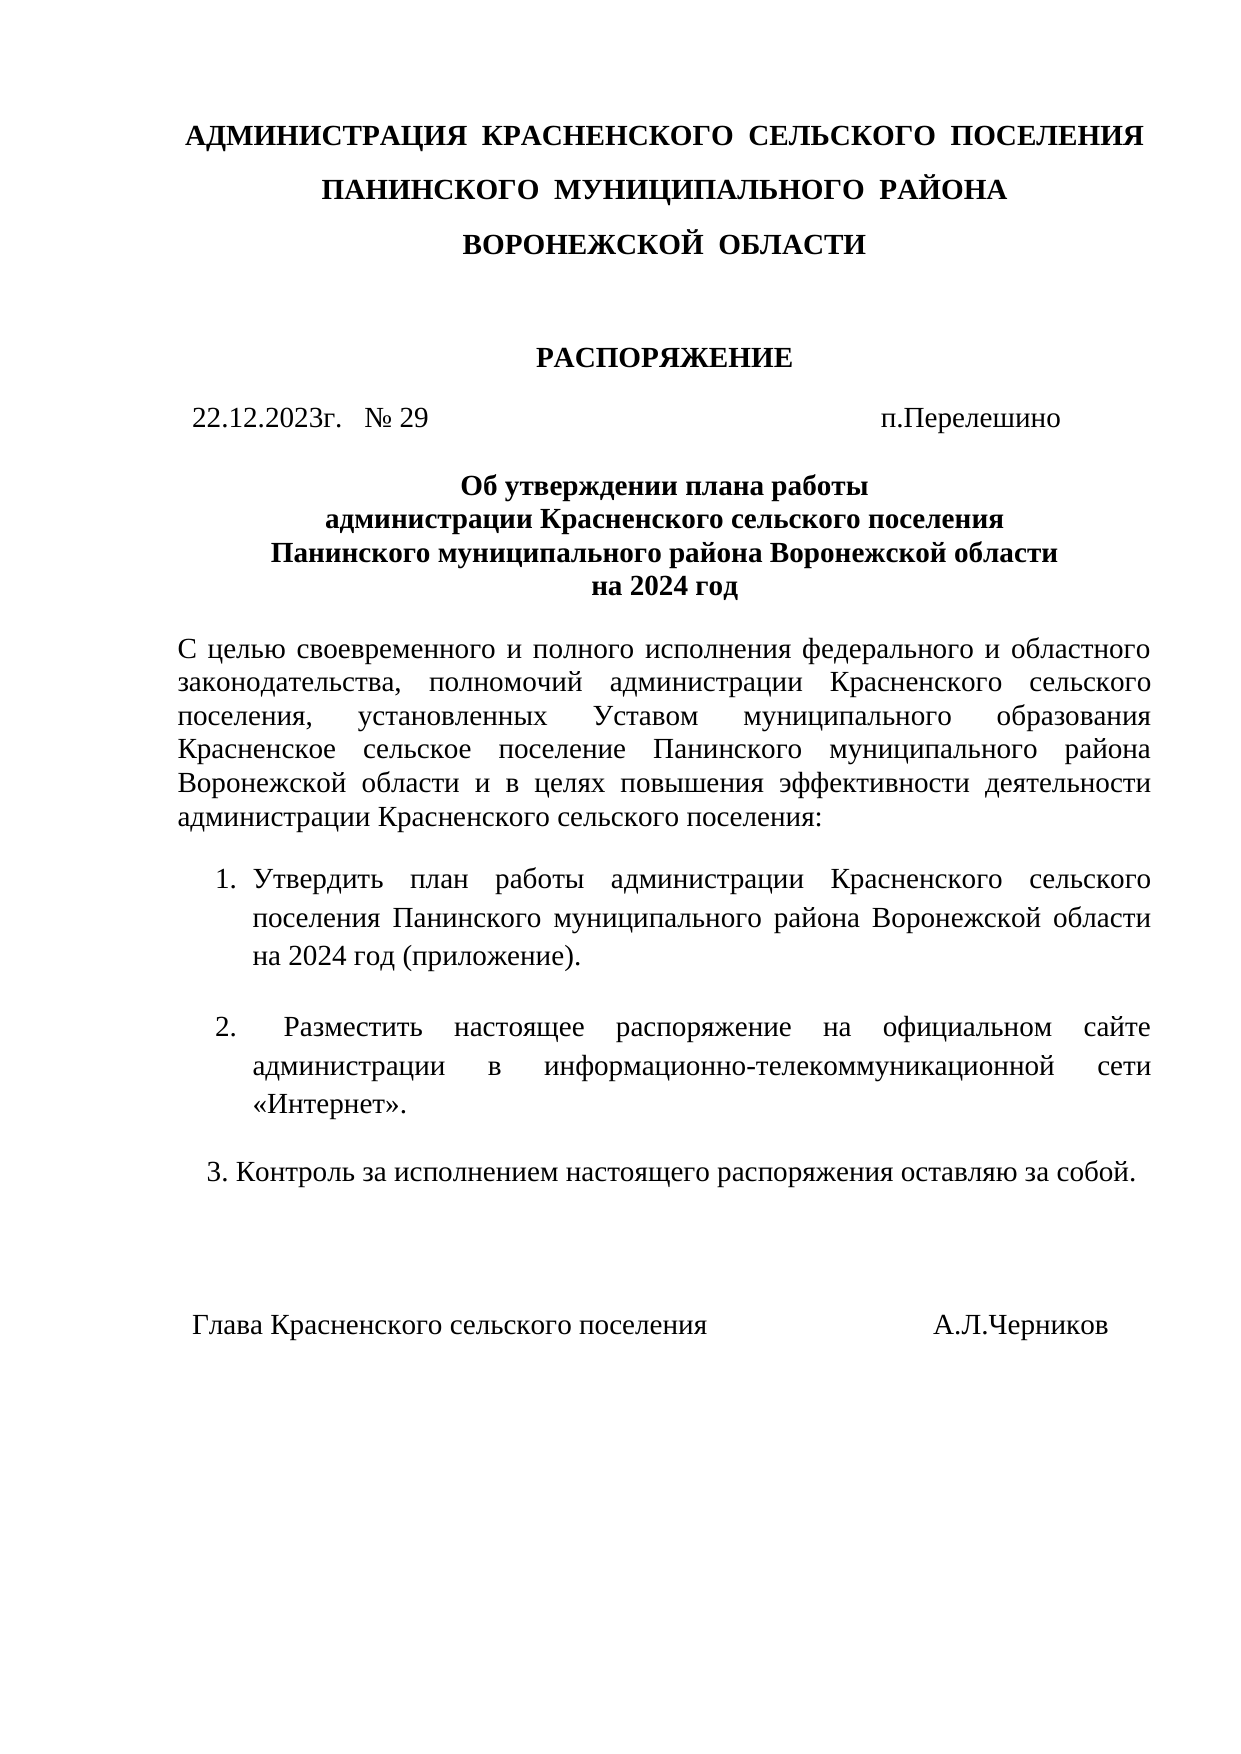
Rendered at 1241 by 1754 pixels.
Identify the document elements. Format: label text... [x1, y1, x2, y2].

text ВОРОНЕЖСКОЙ ОБЛАСТИ [177, 227, 1152, 260]
list Утвердить план работы администрации Красненского сельского поселения Панинского муниципального района Воронежской области на 2024 год (приложение). [215, 861, 1152, 1005]
text 3. Контроль за исполнением настоящего распоряжения оставляю за собой. [177, 1154, 1152, 1188]
text С целью своевременного и полного исполнения федерального и областного законодательства, полномочий администрации Красненского сельского поселения, установленных Уставом муниципального образования Красненское сельское поселение Панинского муниципального района Воронежской области и в целях повышения эффективности деятельности администрации Красненского сельского поселения: [177, 631, 1152, 832]
text Глава Красненского сельского поселения А.Л.Черников [177, 1307, 1152, 1341]
text 22.12.2023г. № 29 п.Перелешино [177, 400, 1152, 433]
list Разместить настоящее распоряжение на официальном сайте администрации в информационно-телекоммуникационной сети «Интернет». [215, 1009, 1152, 1120]
text АДМИНИСТРАЦИЯ КРАСНЕНСКОГО СЕЛЬСКОГО ПОСЕЛЕНИЯ [177, 118, 1152, 152]
text Об утверждении плана работы администрации Красненского сельского поселения Панинского муниципального района Воронежской области на 2024 год [177, 468, 1152, 602]
text ПАНИНСКОГО МУНИЦИПАЛЬНОГО РАЙОНА [177, 172, 1152, 206]
text РАСПОРЯЖЕНИЕ [177, 341, 1152, 374]
